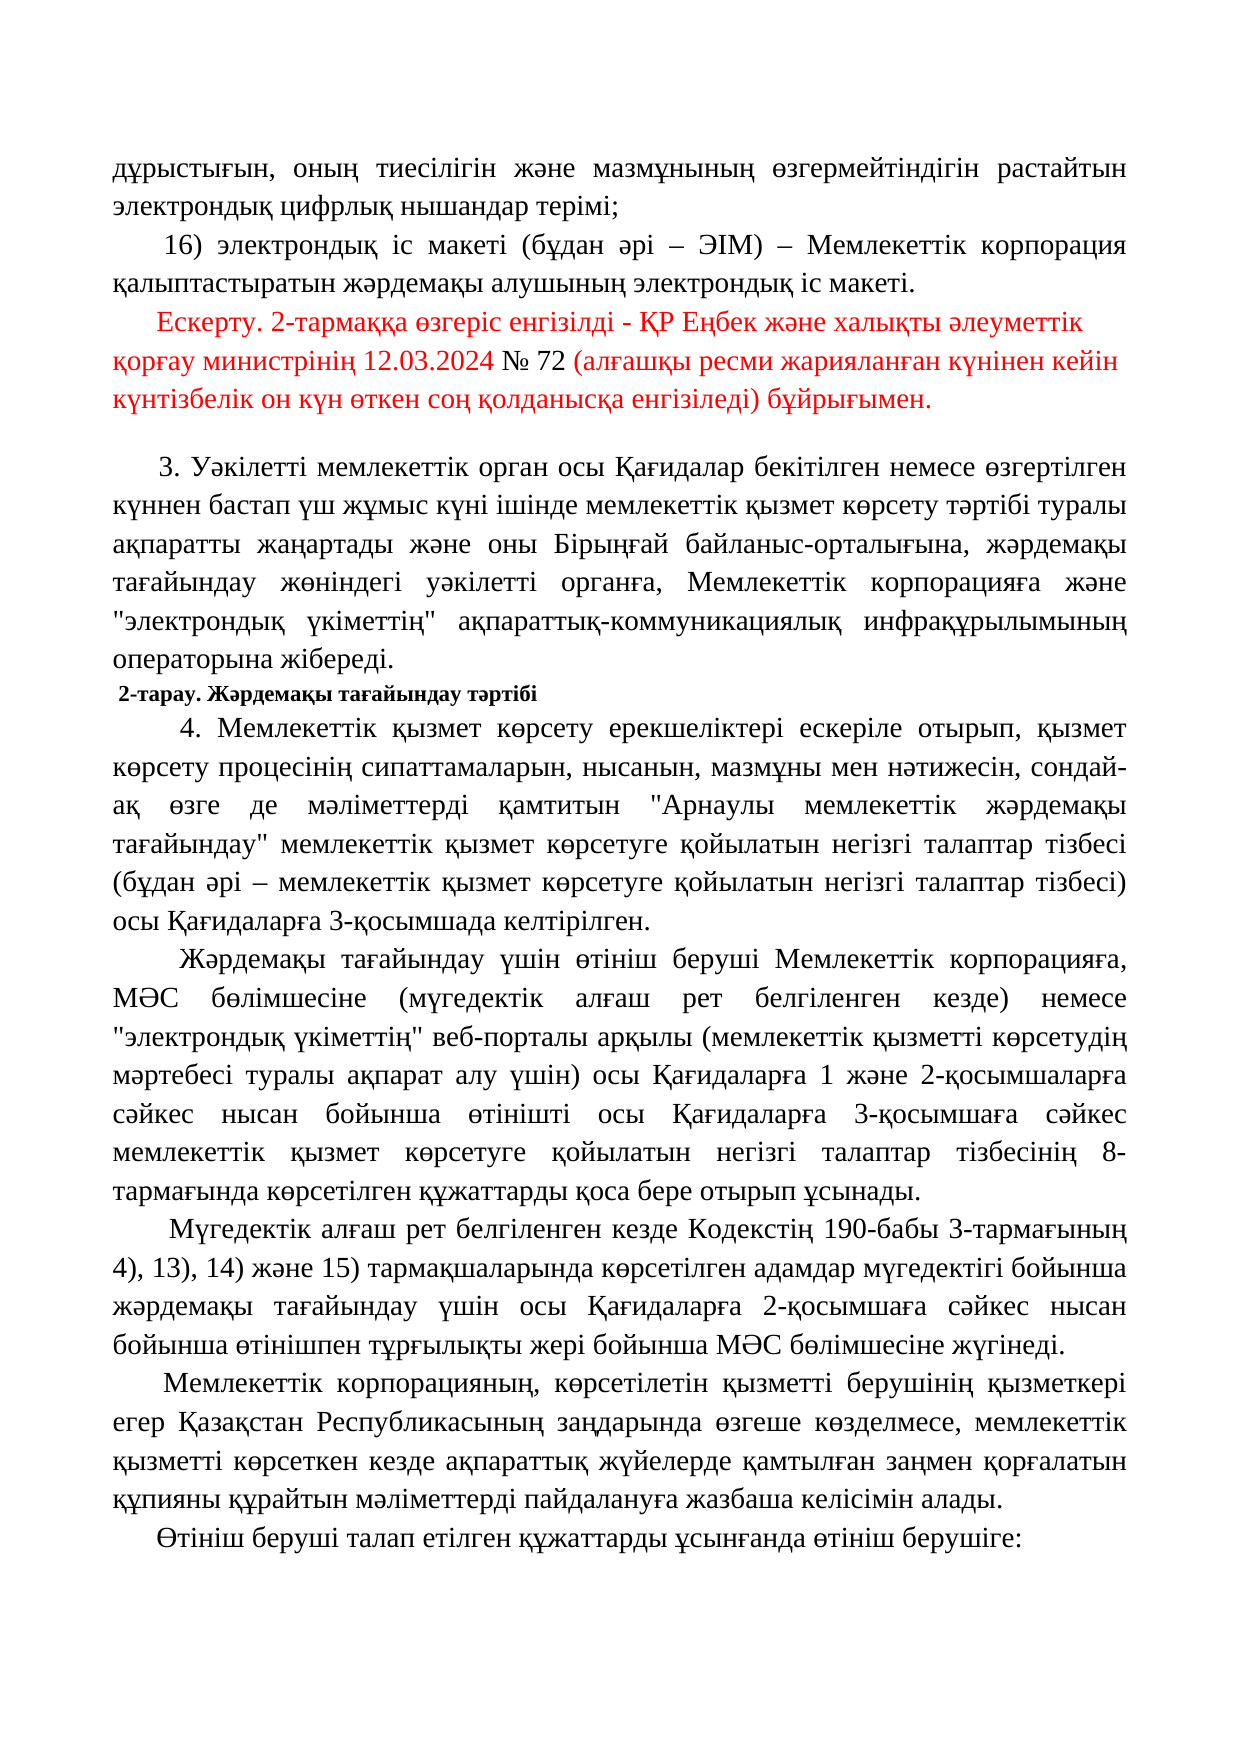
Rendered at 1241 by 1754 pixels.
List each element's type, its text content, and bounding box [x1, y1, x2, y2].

text Ескерту. 2-тармаққа өзгеріс енгізілді - ҚР Еңбек және халықты әлеуметтік қорғау министрінің 12.03.2024 № 72 (алғашқы ресми жарияланған күнінен кейін күнтізбелік он күн өткен соң қолданысқа енгізіледі) бұйрығымен. [112, 304, 1128, 445]
text Мүгедектік алғаш рет белгіленген кезде Кодекстің 190-бабы 3-тармағының 4), 13), 14) және 15) тармақшаларында көрсетілген адамдар мүгедектігі бойынша жәрдемақы тағайындау үшін осы Қағидаларға 2-қосымшаға сәйкес нысан бойынша өтінішпен тұрғылықты жері бойынша МӘС бөлімшесіне жүгінеді. [112, 1211, 1128, 1361]
text 3. Уәкілетті мемлекеттік орган осы Қағидалар бекітілген немесе өзгертілген күннен бастап үш жұмыс күні ішінде мемлекеттік қызмет көрсету тәртібі туралы ақпаратты жаңартады және оны Бірыңғай байланыс-орталығына, жәрдемақы тағайындау жөніндегі уәкілетті органға, Мемлекеттік корпорацияға және "электрондық үкiметтiң" ақпараттық-коммуникациялық инфрақұрылымының операторына жібереді. [112, 449, 1128, 675]
text Өтініш беруші талап етілген құжаттарды ұсынғанда өтініш берушіге: [112, 1520, 1128, 1553]
text Жәрдемақы тағайындау үшін өтініш беруші Мемлекеттік корпорацияға, МӘС бөлімшесіне (мүгедектік алғаш рет белгіленген кезде) немесе "электрондық үкіметтің" веб-порталы арқылы (мемлекеттік қызметті көрсетудің мәртебесі туралы ақпарат алу үшін) осы Қағидаларға 1 және 2-қосымшаларға сәйкес нысан бойынша өтінішті осы Қағидаларға 3-қосымшаға сәйкес мемлекеттік қызмет көрсетуге қойылатын негізгі талаптар тізбесінің 8-тармағында көрсетілген құжаттарды қоса бере отырып ұсынады. [112, 942, 1128, 1206]
text 2-тарау. Жәрдемақы тағайындау тәртібі [112, 680, 1128, 706]
text 4. Мемлекеттік қызмет көрсету ерекшеліктері ескеріле отырып, қызмет көрсету процесінің сипаттамаларын, нысанын, мазмұны мен нәтижесін, сондай-ақ өзге де мәліметтерді қамтитын "Арнаулы мемлекеттік жәрдемақы тағайындау" мемлекеттік қызмет көрсетуге қойылатын негізгі талаптар тізбесі (бұдан әрі – мемлекеттік қызмет көрсетуге қойылатын негізгі талаптар тізбесі) осы Қағидаларға 3-қосымшада келтірілген. [112, 710, 1128, 937]
text Мемлекеттік корпорацияның, көрсетілетін қызметті берушінің қызметкері егер Қазақстан Республикасының заңдарында өзгеше көзделмесе, мемлекеттік қызметті көрсеткен кезде ақпараттық жүйелерде қамтылған заңмен қорғалатын құпияны құрайтын мәліметтерді пайдалануға жазбаша келісімін алады. [112, 1366, 1128, 1515]
text 16) электрондық іс макеті (бұдан әрі – ЭІМ) – Мемлекеттік корпорация қалыптастыратын жәрдемақы алушының электрондық іс макеті. [112, 227, 1128, 299]
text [112, 150, 1128, 222]
